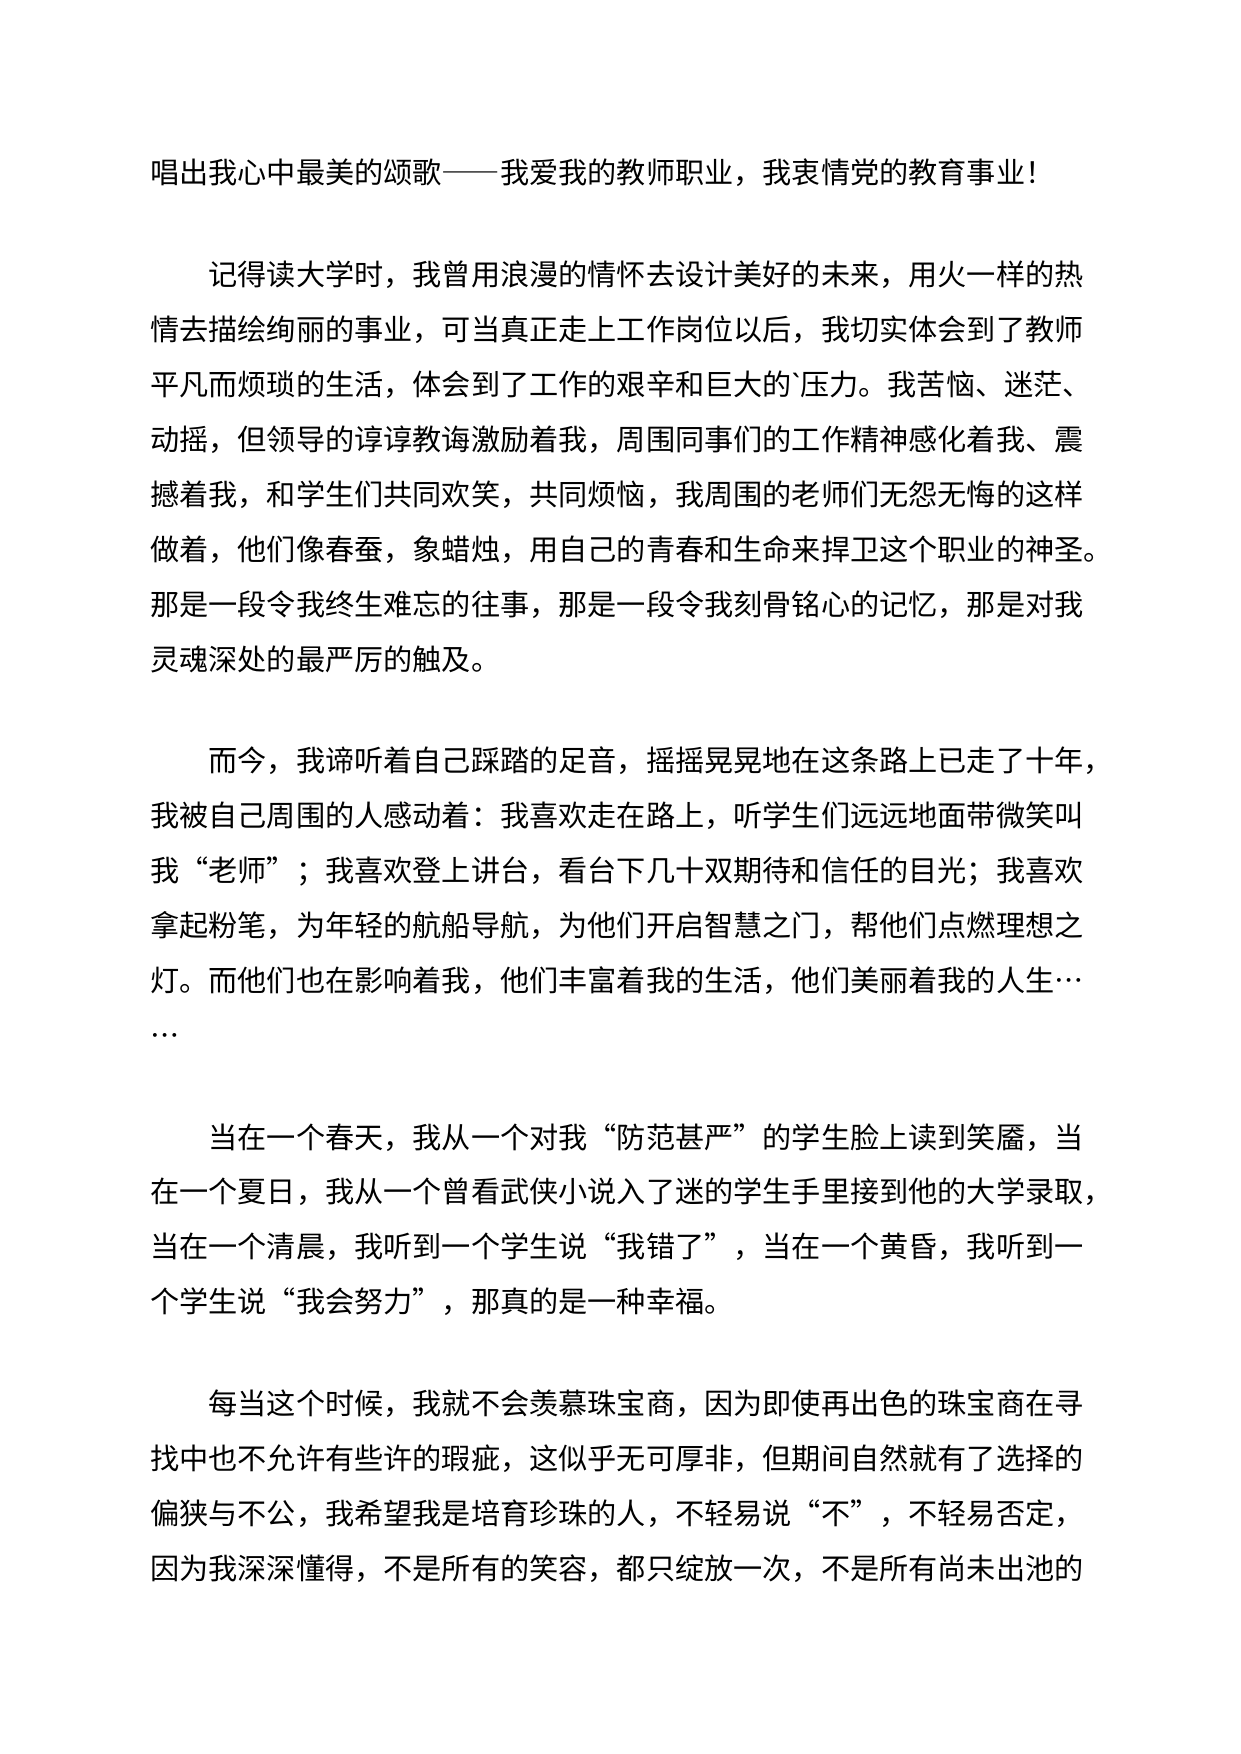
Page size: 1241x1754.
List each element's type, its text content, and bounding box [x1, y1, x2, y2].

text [150, 150, 1090, 192]
text 记得读大学时，我曾用浪漫的情怀去设计美好的未来，用火一样的热情去描绘绚丽的事业，可当真正走上工作岗位以后，我切实体会到了教师平凡而烦琐的生活，体会到了工作的艰辛和巨大的`压力。我苦恼、迷茫、动摇，但领导的谆谆教诲激励着我，周围同事们的工作精神感化着我、震撼着我，和学生们共同欢笑，共同烦恼，我周围的老师们无怨无悔的这样做着，他们像春蚕，象蜡烛，用自己的青春和生命来捍卫这个职业的神圣。那是一段令我终生难忘的往事，那是一段令我刻骨铭心的记忆，那是对我灵魂深处的最严厉的触及。 [150, 252, 1090, 678]
text 而今，我谛听着自己踩踏的足音，摇摇晃晃地在这条路上已走了十年，我被自己周围的人感动着：我喜欢走在路上，听学生们远远地面带微笑叫我“老师”；我喜欢登上讲台，看台下几十双期待和信任的目光；我喜欢拿起粉笔，为年轻的航船导航，为他们开启智慧之门，帮他们点燃理想之灯。而他们也在影响着我，他们丰富着我的生活，他们美丽着我的人生…… [150, 738, 1090, 1055]
text 当在一个春天，我从一个对我“防范甚严”的学生脸上读到笑靥，当在一个夏日，我从一个曾看武侠小说入了迷的学生手里接到他的大学录取，当在一个清晨，我听到一个学生说“我错了”，当在一个黄昏，我听到一个学生说“我会努力”，那真的是一种幸福。 [150, 1114, 1090, 1321]
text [150, 1381, 1090, 1588]
